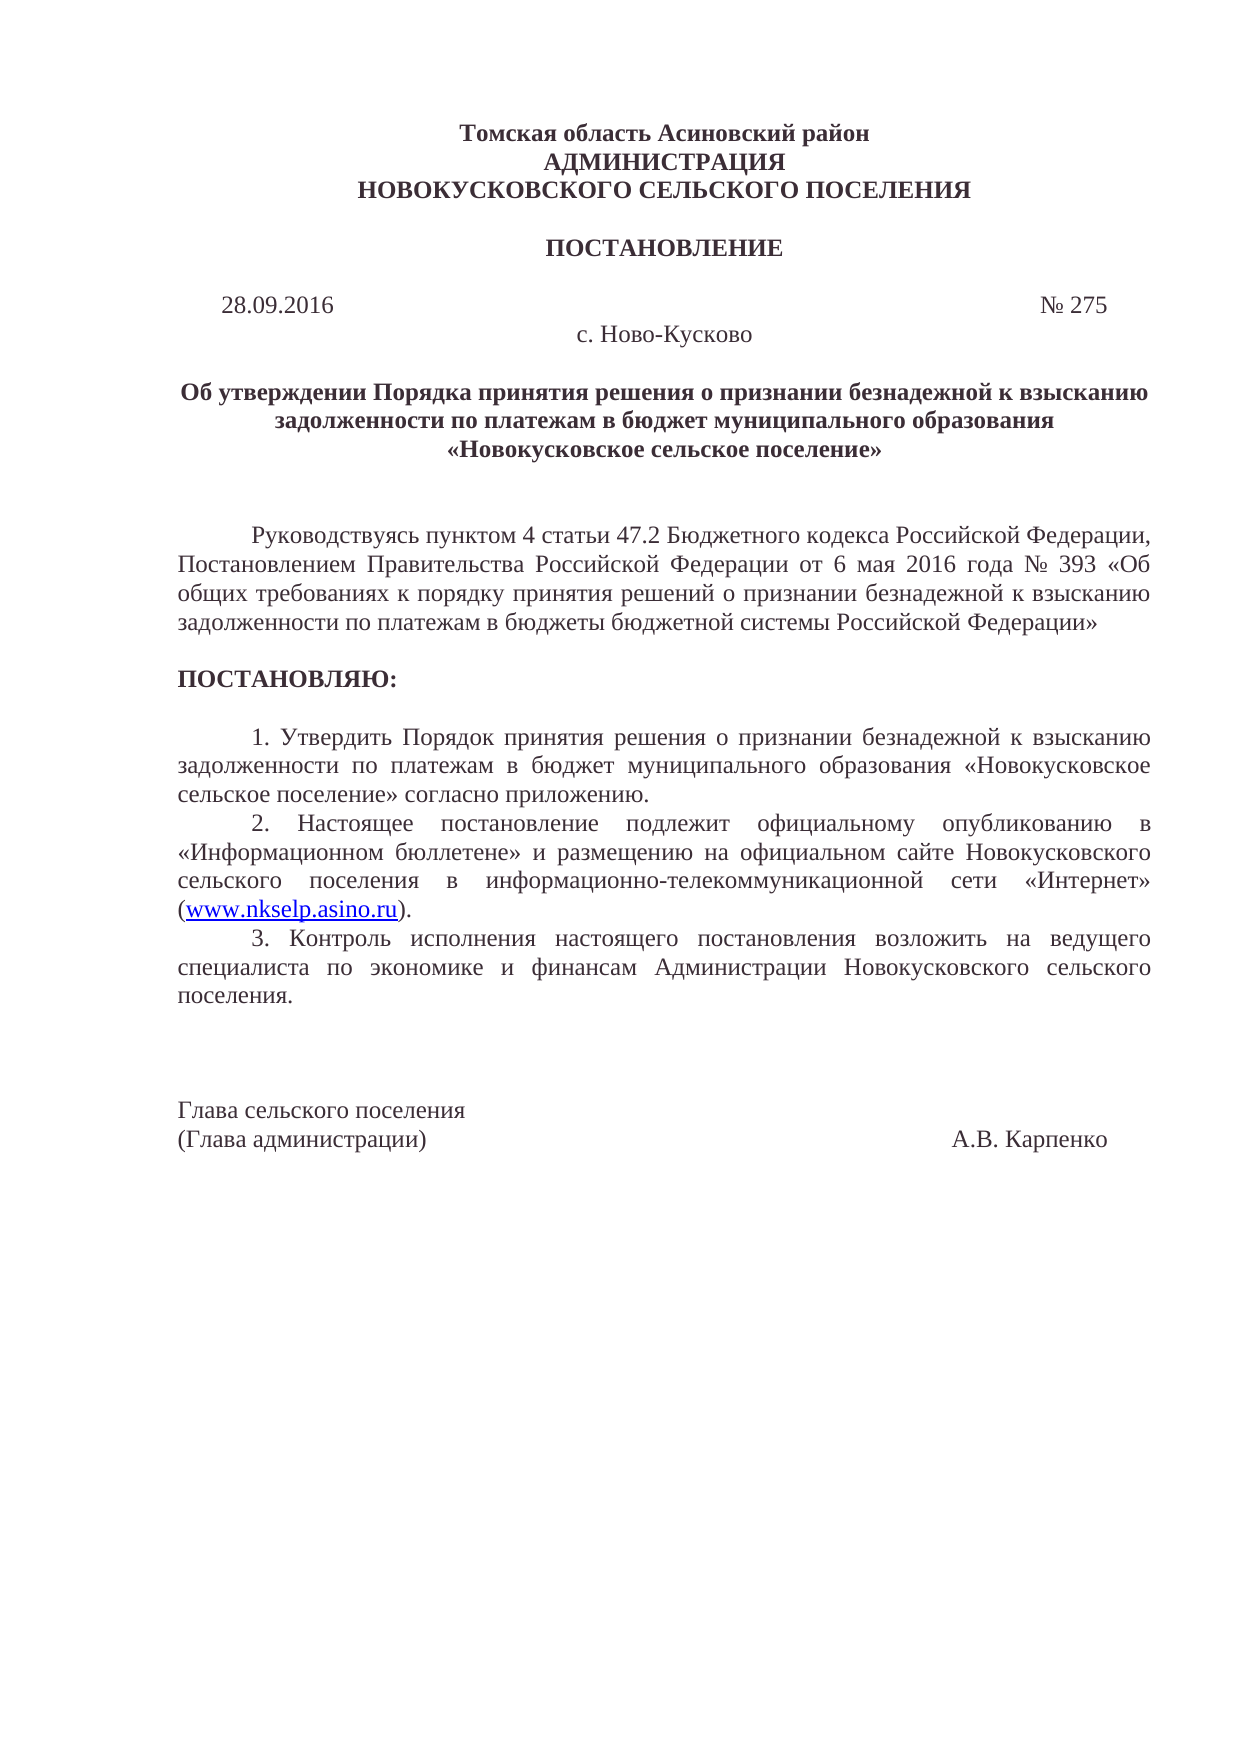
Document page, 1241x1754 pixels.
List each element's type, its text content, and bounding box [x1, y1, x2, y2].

text 1. Утвердить Порядок принятия решения о признании безнадежной к взысканию задолженности по платежам в бюджет муниципального образования «Новокусковское сельское поселение» согласно приложению. [177, 722, 1152, 808]
text АДМИНИСТРАЦИЯ [177, 147, 1152, 176]
text 3. Контроль исполнения настоящего постановления возложить на ведущего специалиста по экономике и финансам Администрации Новокусковского сельского поселения. [177, 923, 1152, 1009]
text 28.09.2016 № 275 [177, 291, 1152, 319]
text 2. Настоящее постановление подлежит официальному опубликованию в «Информационном бюллетене» и размещению на официальном сайте Новокусковского сельского поселения в информационно-телекоммуникационной сети «Интернет» (www.nkselp.asino.ru). [177, 808, 1152, 923]
text Руководствуясь пунктом 4 статьи 47.2 Бюджетного кодекса Российской Федерации, Постановлением Правительства Российской Федерации от 6 мая 2016 года № 393 «Об общих требованиях к порядку принятия решений о признании безнадежной к взысканию задолженности по платежам в бюджеты бюджетной системы Российской Федерации» [177, 521, 1152, 636]
text Томская область Асиновский район [177, 118, 1152, 147]
text ПОСТАНОВЛЯЮ: [177, 664, 1152, 693]
text НОВОКУСКОВСКОГО СЕЛЬСКОГО ПОСЕЛЕНИЯ [177, 176, 1152, 204]
text (Глава администрации) А.В. Карпенко [177, 1124, 1152, 1153]
text Об утверждении Порядка принятия решения о признании безнадежной к взысканию задолженности по платежам в бюджет муниципального образования «Новокусковское сельское поселение» [177, 377, 1152, 463]
text Глава сельского поселения [177, 1096, 1152, 1124]
text с. Ново-Кусково [177, 319, 1152, 348]
text ПОСТАНОВЛЕНИЕ [177, 233, 1152, 262]
